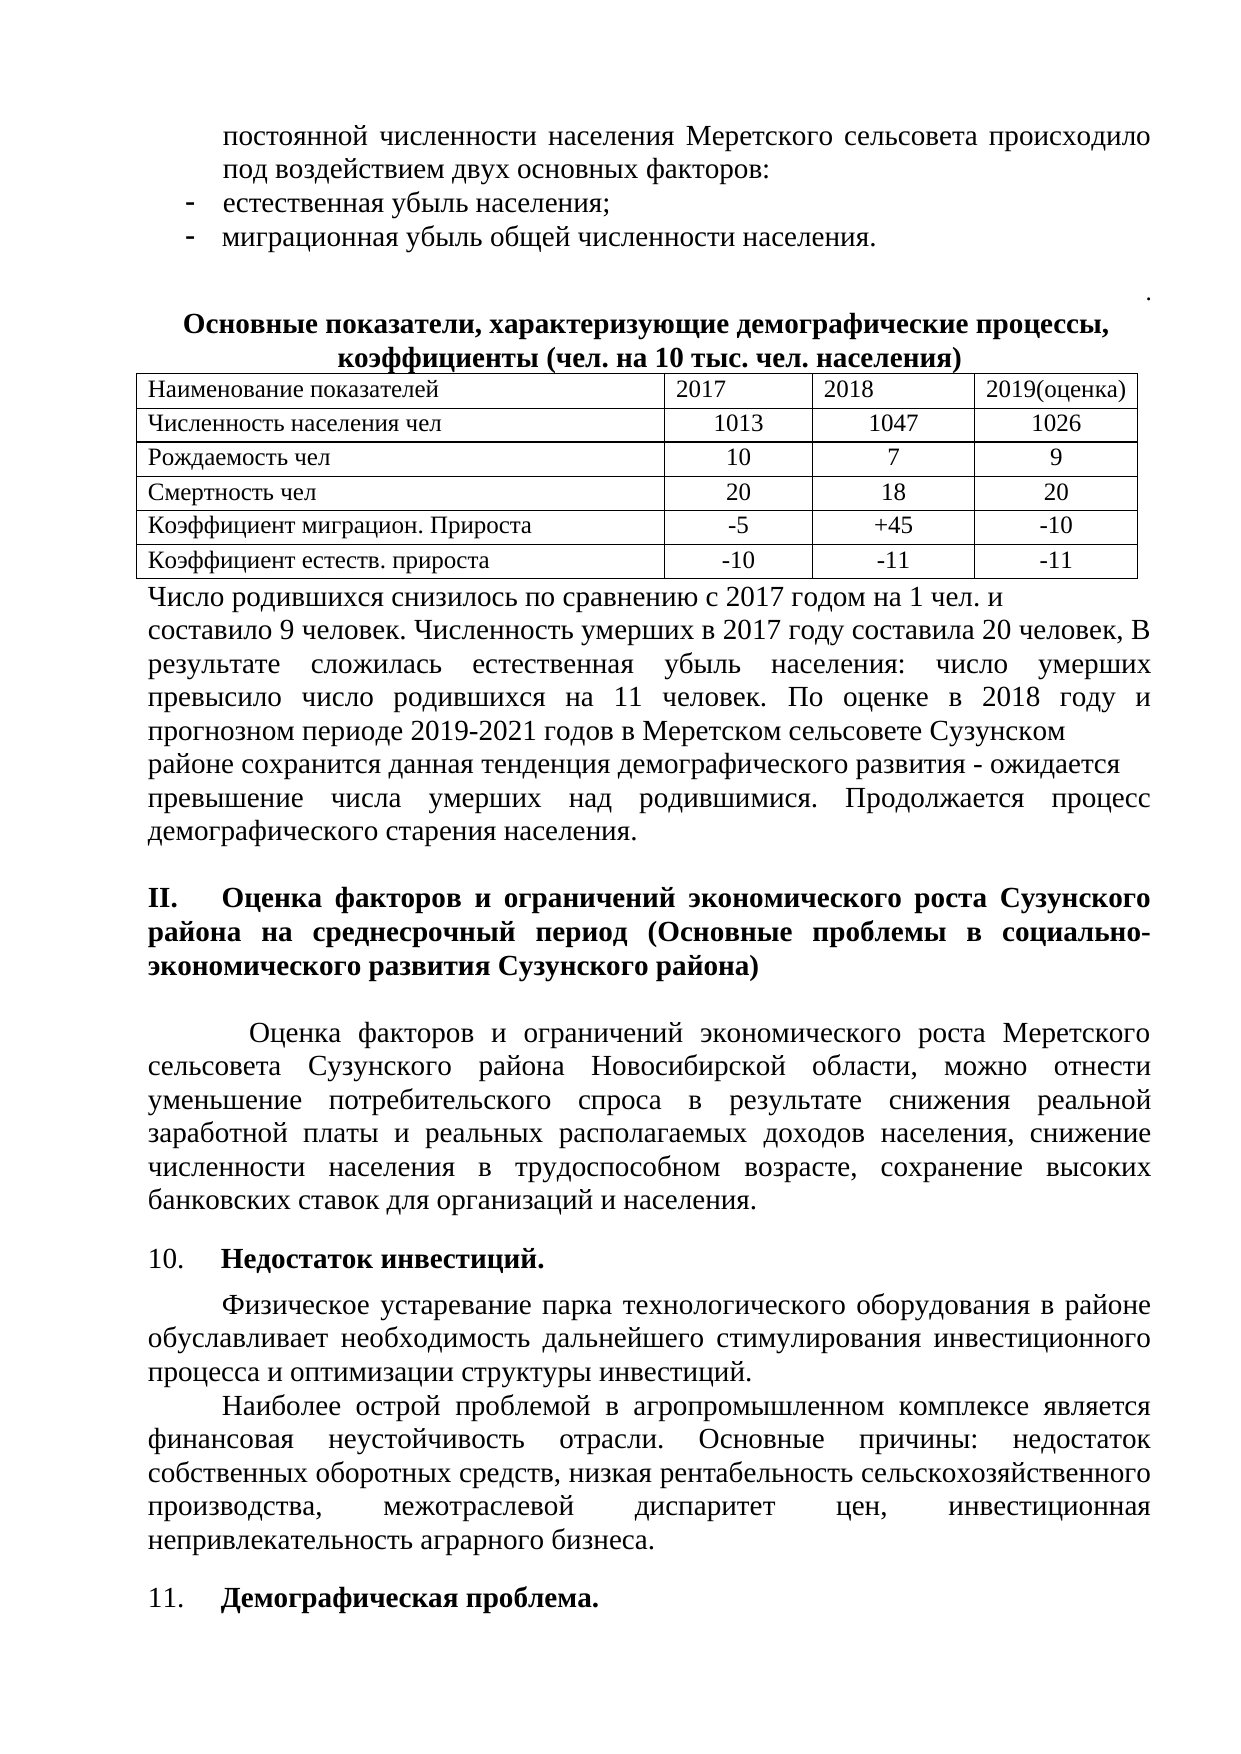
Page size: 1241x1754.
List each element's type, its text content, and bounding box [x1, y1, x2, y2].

text . [1020, 277, 1152, 306]
text Число родившихся снизилось по сравнению с 2017 годом на 1 чел. и [148, 579, 1152, 612]
table_cell 9 [975, 443, 1137, 476]
table_cell -11 [813, 545, 974, 578]
table_cell Смертность чел [137, 477, 664, 509]
table_cell Численность населения чел [137, 409, 664, 441]
table_cell -5 [665, 511, 812, 544]
table_cell +45 [813, 511, 974, 544]
table_cell 20 [665, 477, 812, 509]
table_cell Коэффициент естеств. прироста [137, 545, 664, 578]
table_header 2018 [813, 374, 974, 407]
table_cell -10 [975, 511, 1137, 544]
table_cell 18 [813, 477, 974, 509]
table_cell 10 [665, 443, 812, 476]
text Физическое устаревание парка технологического оборудования в районе обуславливает необходимость дальнейшего стимулирования инвестиционного процесса и оптимизации структуры инвестиций. [148, 1287, 1152, 1388]
table_cell 1047 [813, 409, 974, 441]
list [185, 118, 1152, 185]
table_cell -10 [665, 545, 812, 578]
list Оценка факторов и ограничений экономического роста Сузунского района на среднесрочный период (Основные проблемы в социально-экономического развития Сузунского района) [148, 881, 1152, 981]
table_cell 1026 [975, 409, 1137, 441]
subtitle 11. Демографическая проблема. [148, 1580, 1152, 1614]
text районе сохранится данная тенденция демографического развития - ожидается [148, 746, 1152, 780]
text превышение числа умерших над родившимися. Продолжается процесс демографического старения населения. [148, 780, 1152, 847]
table_header Наименование показателей [137, 374, 664, 407]
text Наиболее острой проблемой в агропромышленном комплексе является финансовая неустойчивость отрасли. Основные причины: недостаток собственных оборотных средств, низкая рентабельность сельскохозяйственного производства, межотраслевой диспаритет цен, инвестиционная непривлекательность аграрного бизнеса. [148, 1388, 1152, 1555]
subtitle 10. Недостаток инвестиций. [148, 1241, 1152, 1274]
table_cell Коэффициент миграцион. Прироста [137, 511, 664, 544]
table_header 2019(оценка) [975, 374, 1137, 407]
list миграционная убыль общей численности населения. [185, 219, 1152, 252]
table_header 2017 [665, 374, 812, 407]
list естественная убыль населения; [185, 185, 1152, 219]
text Основные показатели, характеризующие демографические процессы, коэффициенты (чел. на 10 тыс. чел. населения) [148, 306, 1152, 373]
table_cell 20 [975, 477, 1137, 509]
text Оценка факторов и ограничений экономического роста Меретского сельсовета Сузунского района Новосибирской области, можно отнести уменьшение потребительского спроса в результате снижения реальной заработной платы и реальных располагаемых доходов населения, снижение численности населения в трудоспособном возрасте, сохранение высоких банковских ставок для организаций и населения. [148, 1015, 1152, 1216]
table_cell 7 [813, 443, 974, 476]
table_cell -11 [975, 545, 1137, 578]
table_cell 1013 [665, 409, 812, 441]
table_cell Рождаемость чел [137, 443, 664, 476]
text составило 9 человек. Численность умерших в 2017 году составила 20 человек, В результате сложилась естественная убыль населения: число умерших превысило число родившихся на 11 человек. По оценке в 2018 году и прогнозном периоде 2019-2021 годов в Меретском сельсовете Сузунском [148, 612, 1152, 746]
